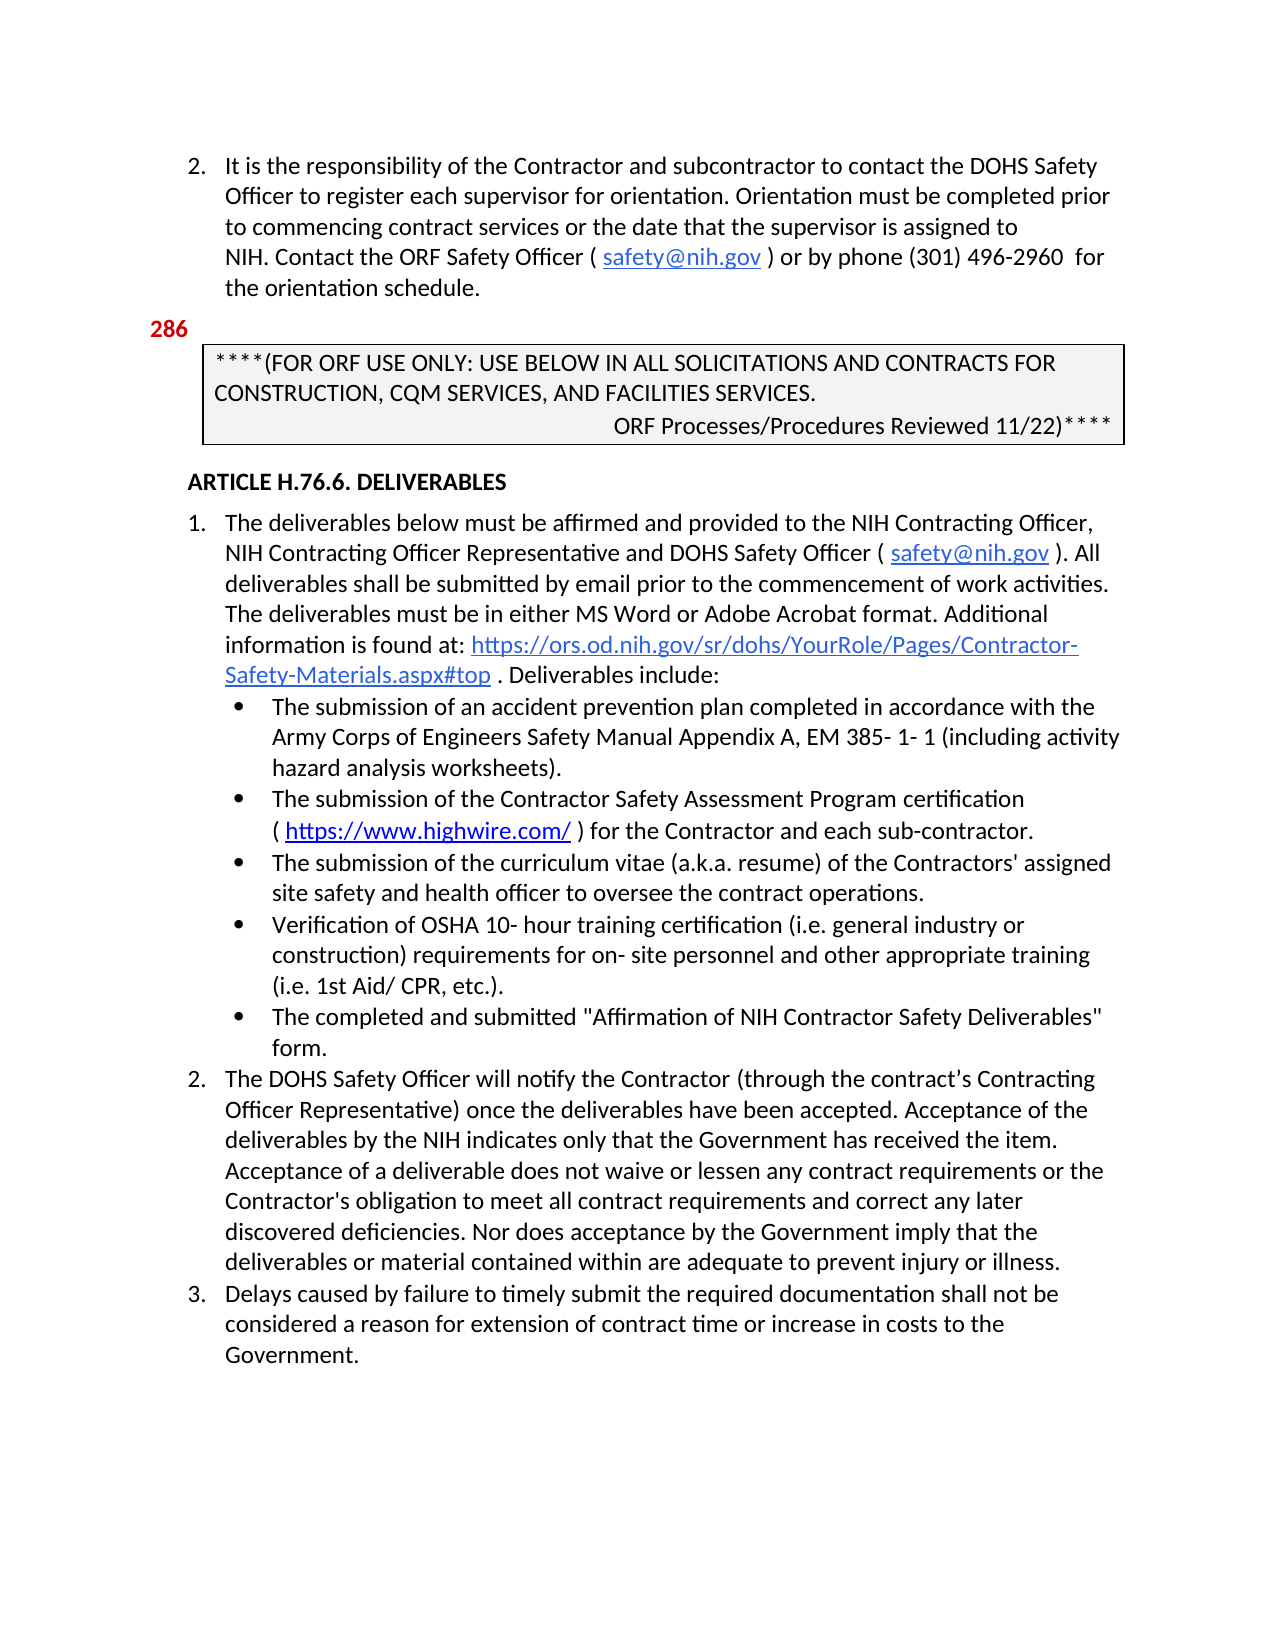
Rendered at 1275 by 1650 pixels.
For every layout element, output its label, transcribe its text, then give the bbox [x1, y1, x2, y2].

text ARTICLE H.76.6. DELIVERABLES [187, 466, 1125, 496]
list The submission of the curriculum vitae (a.k.a. resume) of the Contractors' assigned site safety and health officer to oversee the contract operations. [234, 847, 1125, 908]
list Delays caused by failure to timely submit the required documentation shall not be considered a reason for extension of contract time or increase in costs to the Government. [187, 1278, 1125, 1370]
list The completed and submitted "Affirmation of NIH Contractor Safety Deliverables" form. [234, 1001, 1125, 1062]
text 286 [150, 313, 1125, 343]
list Verification of OSHA 10- hour training certification (i.e. general industry or construction) requirements for on- site personnel and other appropriate training (i.e. 1st Aid/ CPR, etc.). [234, 909, 1125, 1000]
list It is the responsibility of the Contractor and subcontractor to contact the DOHS Safety Officer to register each supervisor for orientation. Orientation must be completed prior to commencing contract services or the date that the supervisor is assigned to NIH. Contact the ORF Safety Officer ( safety@nih.gov ) or by phone (301) 496-2960 for the orientation schedule. [187, 150, 1125, 303]
list The submission of an accident prevention plan completed in accordance with the Army Corps of Engineers Safety Manual Appendix A, EM 385- 1- 1 (including activity hazard analysis worksheets). [234, 691, 1125, 782]
text ( https://www.highwire.com/ ) for the Contractor and each sub-contractor. [272, 815, 1125, 846]
list The DOHS Safety Officer will notify the Contractor (through the contract’s Contracting Officer Representative) once the deliverables have been accepted. Acceptance of the deliverables by the NIH indicates only that the Government has received the item. Acceptance of a deliverable does not waive or lessen any contract requirements or the Contractor's obligation to meet all contract requirements and correct any later discovered deficiencies. Nor does acceptance by the Government imply that the deliverables or material contained within are adequate to prevent injury or illness. [187, 1063, 1125, 1277]
list The submission of the Contractor Safety Assessment Program certification [234, 783, 1125, 814]
list The deliverables below must be affirmed and provided to the NIH Contracting Officer, NIH Contracting Officer Representative and DOHS Safety Officer ( safety@nih.gov ). All deliverables shall be submitted by email prior to the commencement of work activities. The deliverables must be in either MS Word or Adobe Acrobat format. Additional information is found at: https://ors.od.nih.gov/sr/dohs/YourRole/Pages/Contractor-Safety-Materials.aspx#top . Deliverables include: [187, 507, 1125, 690]
